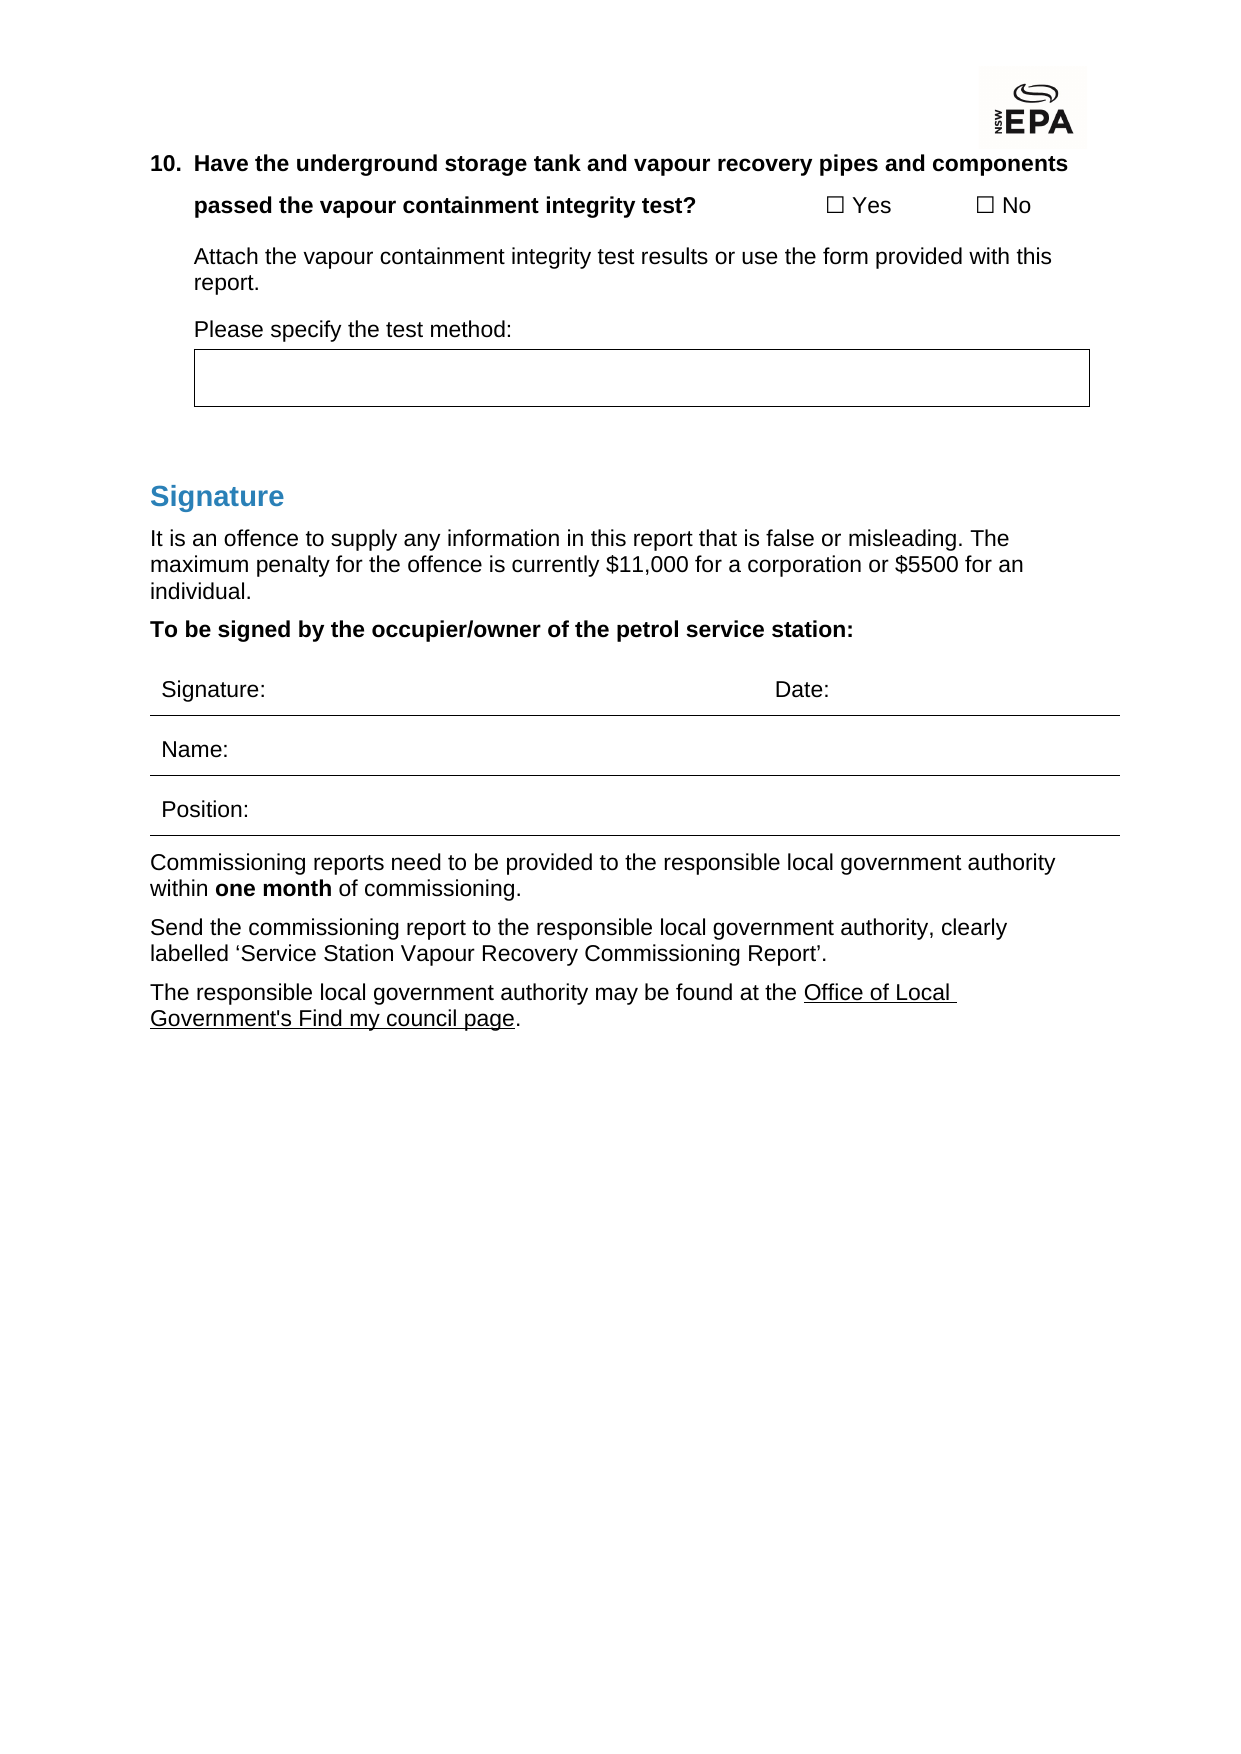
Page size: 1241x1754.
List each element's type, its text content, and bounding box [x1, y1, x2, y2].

subtitle Signature [150, 479, 1090, 512]
text It is an offence to supply any information in this report that is false or misleading. The maximum penalty for the offence is currently $11,000 for a corporation or $5500 for an individual. [150, 525, 1090, 604]
text Attach the vapour containment integrity test results or use the form provided with this report. [194, 243, 1090, 295]
text Send the commissioning report to the responsible local government authority, clearly labelled ‘Service Station Vapour Recovery Commissioning Report’. [150, 914, 1090, 966]
list Have the underground storage tank and vapour recovery pipes and components passed the vapour containment integrity test? Yes No [150, 150, 1090, 221]
table_header [195, 350, 1089, 406]
text The responsible local government authority may be found at the Office of Local Government's Find my council page. [150, 979, 1090, 1032]
text Commissioning reports need to be provided to the responsible local government authority within one month of commissioning. [150, 848, 1090, 901]
table_cell Position: [150, 776, 1120, 835]
table_header Signature: Date: [150, 655, 1120, 715]
table_cell Name: [150, 716, 1120, 775]
picture [977, 66, 1087, 148]
text To be signed by the occupier/owner of the petrol service station: [150, 616, 1090, 643]
text Please specify the test method: [194, 316, 1090, 342]
